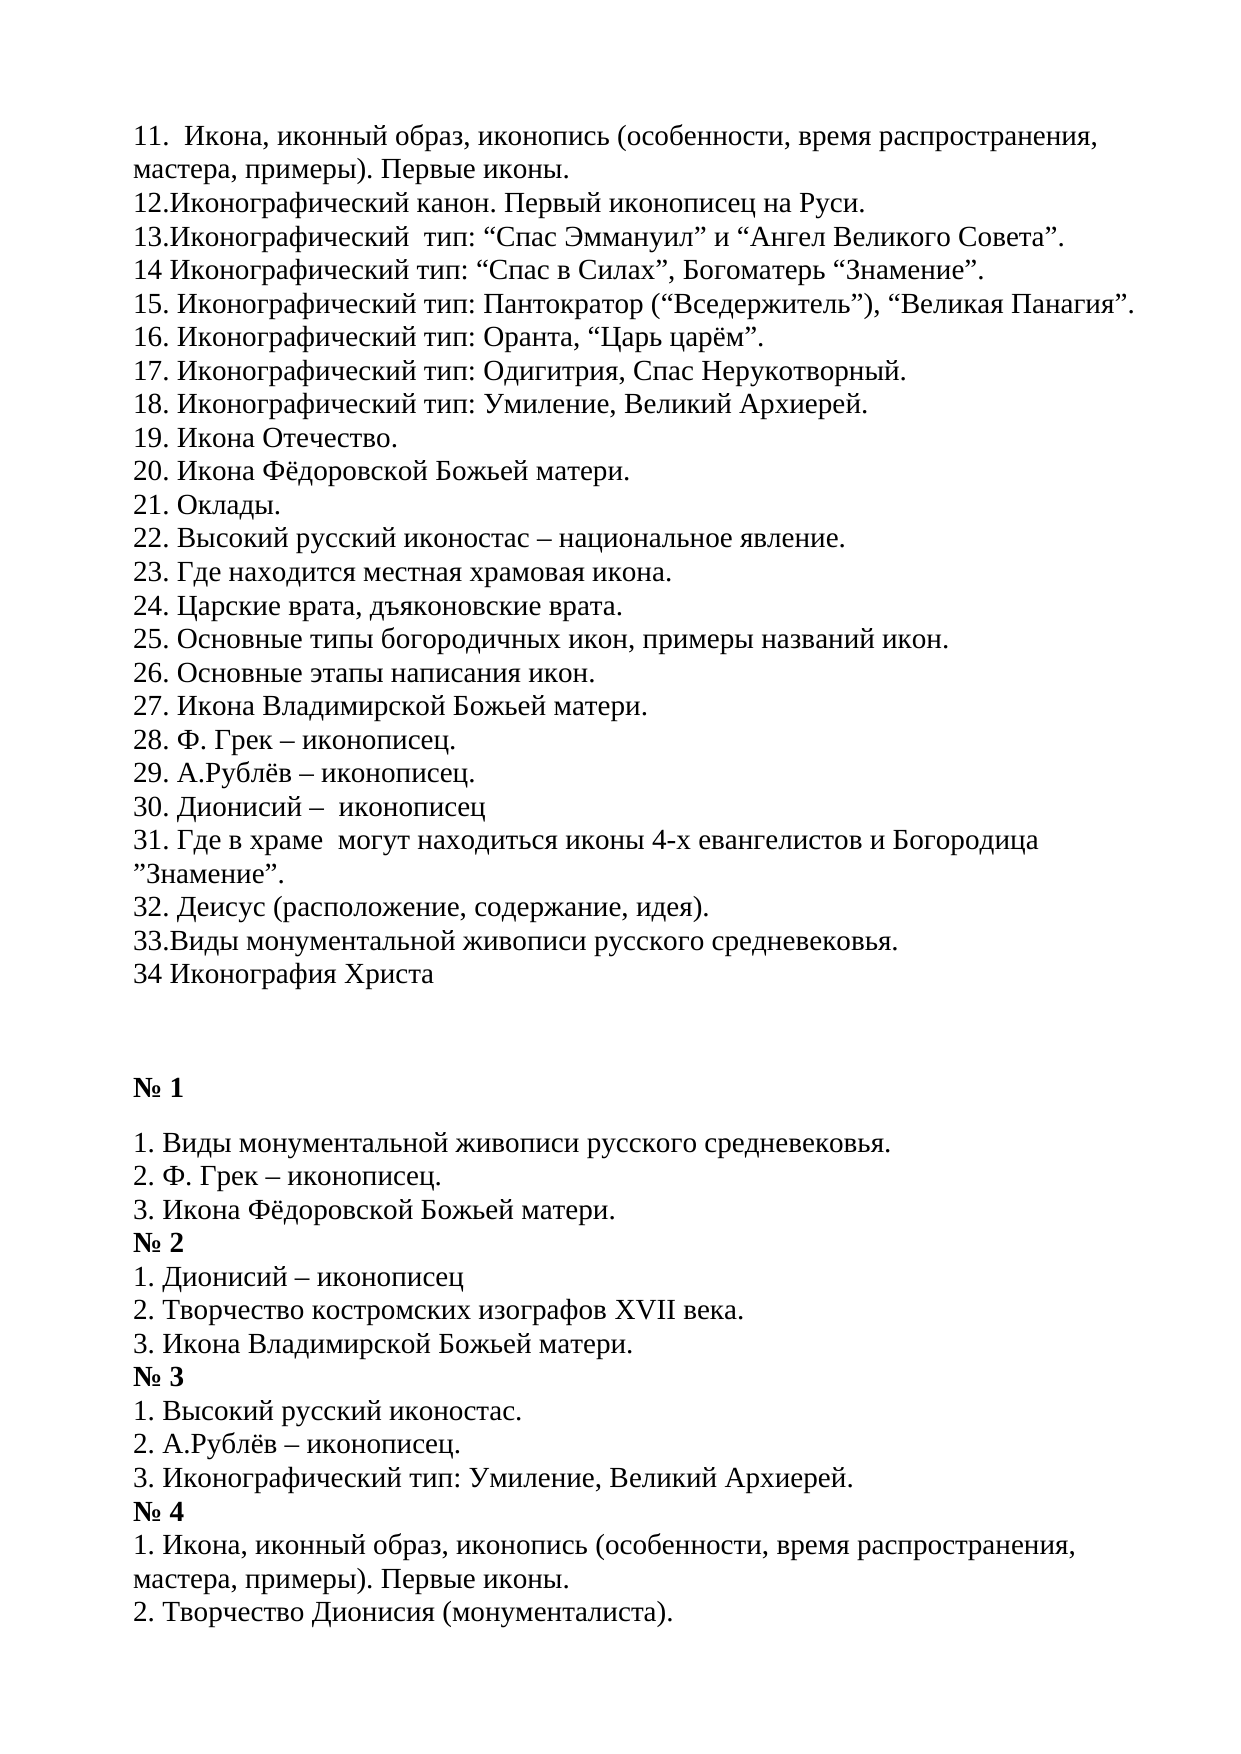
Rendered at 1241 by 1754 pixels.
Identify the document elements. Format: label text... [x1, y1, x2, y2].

text 18. Иконографический тип: Умиление, Великий Архиерей. [133, 386, 1152, 420]
text 13.Иконографический тип: “Спас Эммануил” и “Ангел Великого Совета”. [133, 219, 1152, 252]
text 27. Икона Владимирской Божьей матери. [133, 688, 1152, 722]
text № 1 [133, 1070, 1152, 1104]
text 1. Икона, иконный образ, иконопись (особенности, время распространения, мастера, примеры). Первые иконы. [133, 1527, 1152, 1594]
text 1. Дионисий – иконописец [133, 1259, 1152, 1292]
text 32. Деисус (расположение, содержание, идея). [133, 889, 1152, 923]
text 3. Иконографический тип: Умиление, Великий Архиерей. [133, 1460, 1152, 1494]
text 28. Ф. Грек – иконописец. [133, 722, 1152, 755]
text № 4 [133, 1494, 1152, 1527]
text 21. Оклады. [133, 487, 1152, 521]
text 2. Ф. Грек – иконописец. [133, 1158, 1152, 1192]
text № 3 [133, 1359, 1152, 1393]
text 29. А.Рублёв – иконописец. [133, 755, 1152, 789]
text 14 Иконографический тип: “Спас в Силах”, Богоматерь “Знамение”. [133, 252, 1152, 286]
text 15. Иконографический тип: Пантократор (“Вседержитель”), “Великая Панагия”. [133, 286, 1152, 319]
text 31. Где в храме могут находиться иконы 4-х евангелистов и Богородица ”Знамение”. [133, 822, 1152, 889]
text 2. Творчество Дионисия (монументалиста). [133, 1594, 1152, 1628]
text 23. Где находится местная храмовая икона. [133, 554, 1152, 588]
text 34 Иконография Христа [133, 957, 1152, 990]
text 20. Икона Фёдоровской Божьей матери. [133, 453, 1152, 487]
text 12.Иконографический канон. Первый иконописец на Руси. [133, 185, 1152, 219]
text 1. Высокий русский иконостас. [133, 1393, 1152, 1427]
text 17. Иконографический тип: Одигитрия, Спас Нерукотворный. [133, 353, 1152, 386]
text 3. Икона Владимирской Божьей матери. [133, 1326, 1152, 1359]
text 25. Основные типы богородичных икон, примеры названий икон. [133, 621, 1152, 655]
text 26. Основные этапы написания икон. [133, 655, 1152, 688]
text 16. Иконографический тип: Оранта, “Царь царём”. [133, 319, 1152, 353]
text 2. Творчество костромских изографов XVII века. [133, 1292, 1152, 1326]
text № 2 [133, 1225, 1152, 1259]
text 3. Икона Фёдоровской Божьей матери. [133, 1192, 1152, 1225]
text 2. А.Рублёв – иконописец. [133, 1427, 1152, 1460]
text 11. Икона, иконный образ, иконопись (особенности, время распространения, мастера, примеры). Первые иконы. [133, 118, 1152, 185]
text 19. Икона Отечество. [133, 420, 1152, 453]
text 22. Высокий русский иконостас – национальное явление. [133, 521, 1152, 554]
text 33.Виды монументальной живописи русского средневековья. [133, 923, 1152, 957]
text 1. Виды монументальной живописи русского средневековья. [133, 1125, 1152, 1158]
text 24. Царские врата, дъяконовские врата. [133, 588, 1152, 621]
text 30. Дионисий – иконописец [133, 789, 1152, 822]
